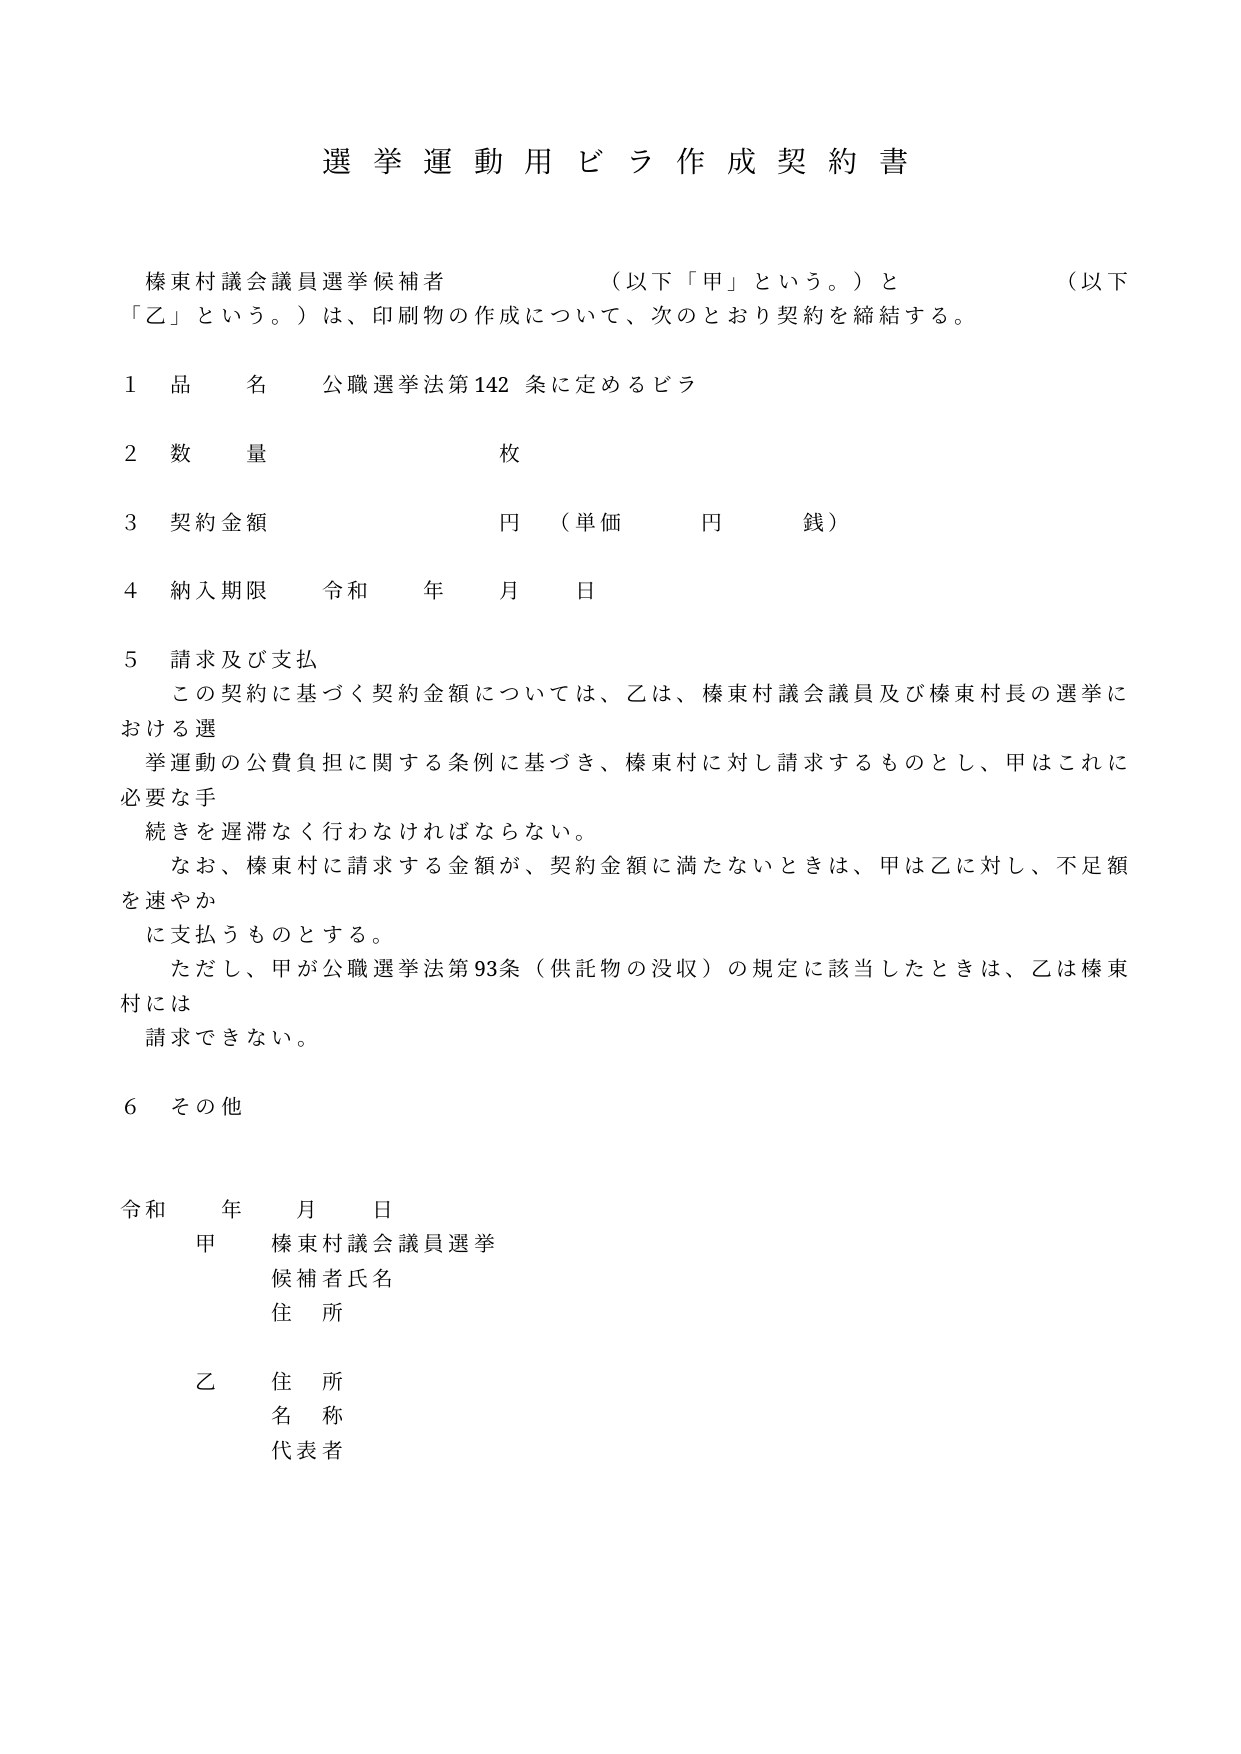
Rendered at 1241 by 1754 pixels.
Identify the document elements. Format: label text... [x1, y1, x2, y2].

text 選挙運動用ビラ作成契約書 [120, 126, 1132, 194]
text 甲 榛東村議会議員選挙 [120, 1226, 1132, 1260]
text ３ 契約金額 円 （単価 円 銭） [120, 504, 1132, 538]
text 乙 住 所 [120, 1363, 1132, 1397]
text 候補者氏名 [120, 1260, 1132, 1294]
text ６ その他 [120, 1088, 1132, 1122]
text ２ 数 量 枚 [120, 435, 1132, 469]
text 榛東村議会議員選挙候補者 （以下「甲」という。）と （以下「乙」という。）は、印刷物の作成について、次のとおり契約を締結する。 [120, 263, 1132, 332]
text 続きを遅滞なく行わなければならない。 [120, 813, 1132, 847]
text ４ 納入期限 令和 年 月 日 [120, 572, 1132, 607]
text 挙運動の公費負担に関する条例に基づき、榛東村に対し請求するものとし、甲はこれに必要な手 [120, 744, 1132, 813]
text 住 所 [120, 1294, 1132, 1329]
text に支払うものとする。 [120, 916, 1132, 951]
text 代表者 [120, 1432, 1132, 1466]
text ただし、甲が公職選挙法第93条（供託物の没収）の規定に該当したときは、乙は榛東村には [120, 951, 1132, 1019]
text この契約に基づく契約金額については、乙は、榛東村議会議員及び榛東村長の選挙における選 [120, 676, 1132, 744]
text なお、榛東村に請求する金額が、契約金額に満たないときは、甲は乙に対し、不足額を速やか [120, 847, 1132, 916]
text 令和 年 月 日 [120, 1191, 1132, 1226]
text 名 称 [120, 1397, 1132, 1432]
text 請求できない。 [120, 1019, 1132, 1054]
text ５ 請求及び支払 [120, 641, 1132, 676]
text １ 品 名 公職選挙法第142条に定めるビラ [120, 366, 1132, 401]
